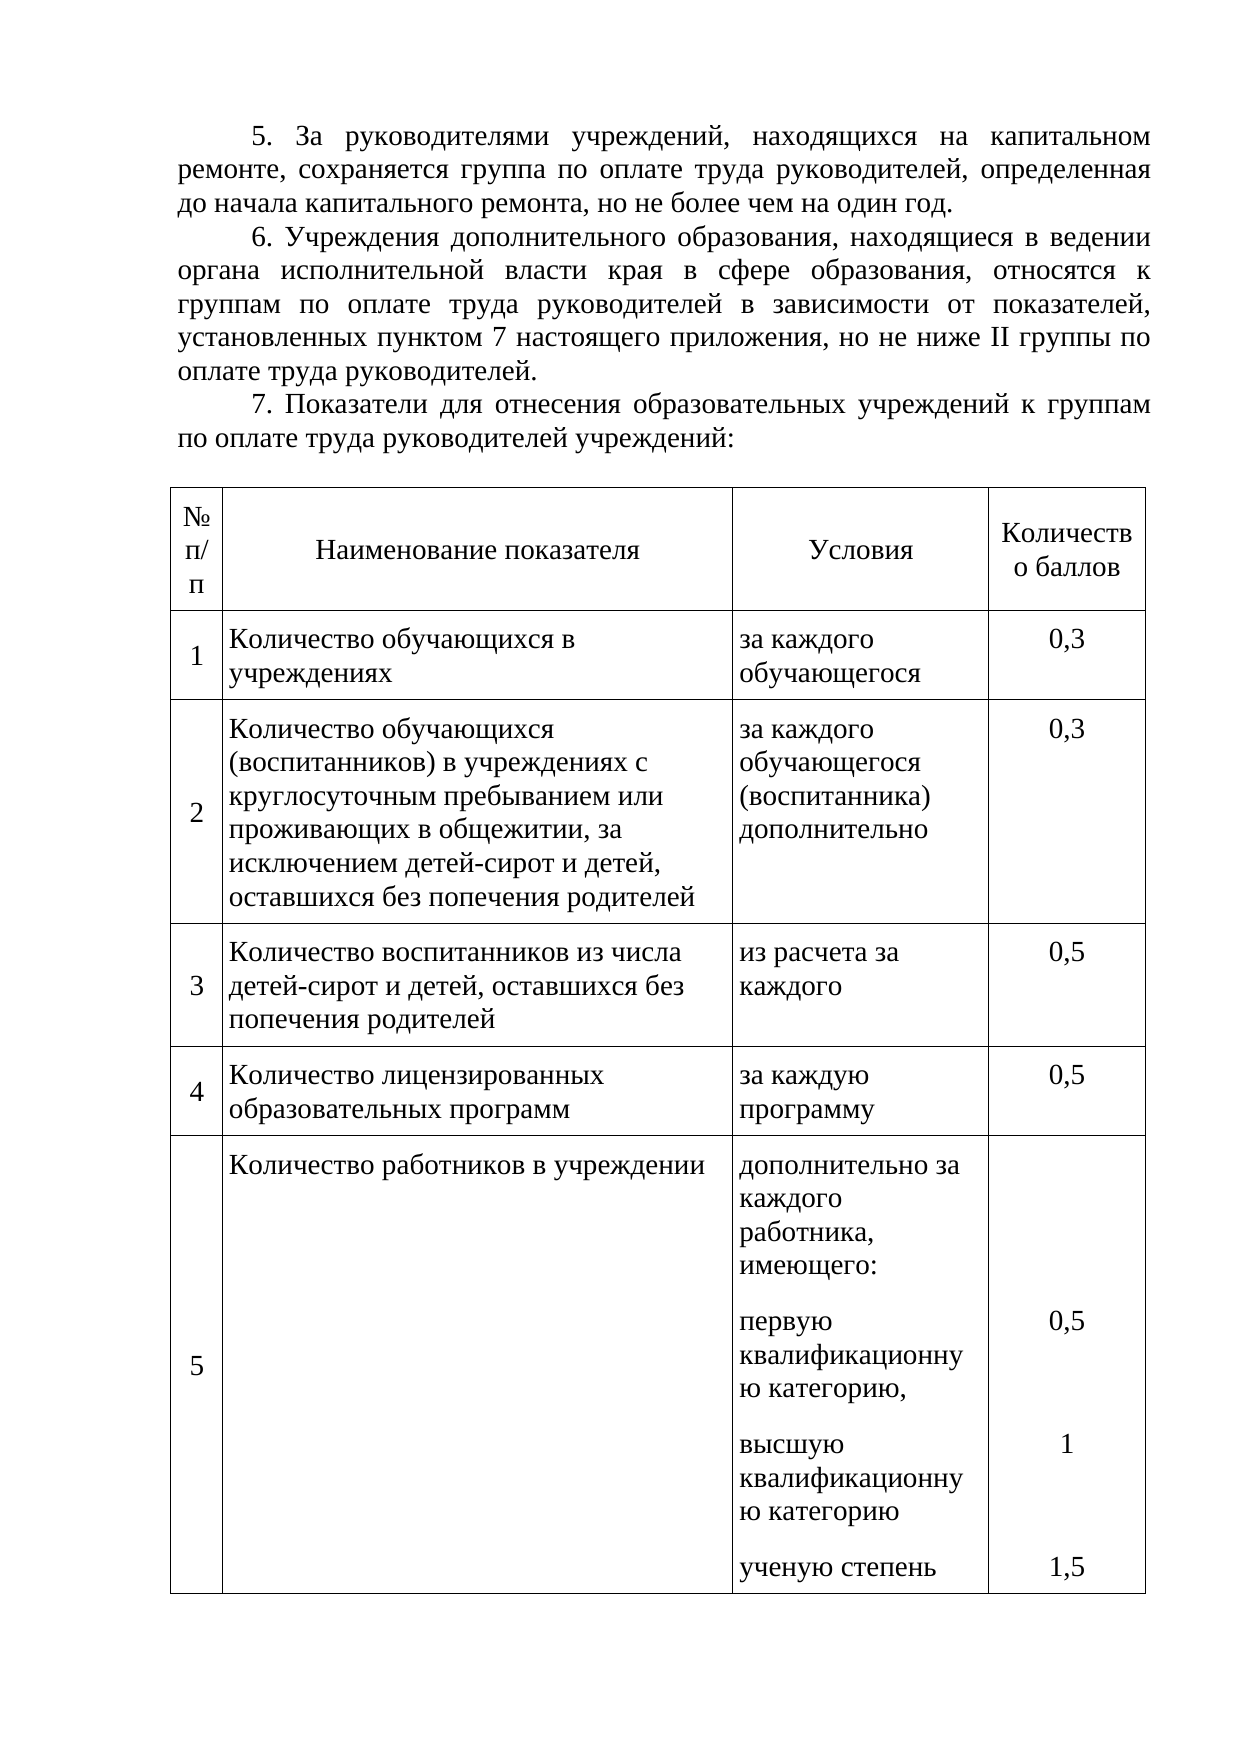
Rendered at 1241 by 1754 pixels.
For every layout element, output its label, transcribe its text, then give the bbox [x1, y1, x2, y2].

table_cell Количество лицензированных образовательных программ [223, 1047, 732, 1135]
text 7. Показатели для отнесения образовательных учреждений к группам по оплате труда руководителей учреждений: [177, 386, 1152, 453]
table_cell 0,3 [989, 700, 1145, 923]
table_cell из расчета за каждого [733, 924, 988, 1046]
table_cell 1 [989, 1415, 1145, 1537]
table_cell первую квалификационную категорию, [733, 1292, 988, 1414]
table_cell дополнительно за каждого работника, имеющего: [733, 1136, 988, 1292]
table_header Условия [733, 488, 988, 610]
table_cell за каждого обучающегося (воспитанника) дополнительно [733, 700, 988, 923]
table_cell 0,5 [989, 1292, 1145, 1414]
table_cell за каждую программу [733, 1047, 988, 1135]
table_cell ученую степень [733, 1538, 988, 1593]
table_cell 0,5 [989, 924, 1145, 1046]
table_cell за каждого обучающегося [733, 611, 988, 699]
table_cell 4 [171, 1047, 222, 1135]
table_cell [989, 1136, 1145, 1292]
text 6. Учреждения дополнительного образования, находящиеся в ведении органа исполнительной власти края в сфере образования, относятся к группам по оплате труда руководителей в зависимости от показателей, установленных пунктом 7 настоящего приложения, но не ниже II группы по оплате труда руководителей. [177, 219, 1152, 386]
table_cell 3 [171, 924, 222, 1046]
table_header Наименование показателя [223, 488, 732, 610]
table_cell 0,5 [989, 1047, 1145, 1135]
table_cell высшую квалификационную категорию [733, 1415, 988, 1537]
table_cell 5 [171, 1136, 222, 1593]
table_cell Количество работников в учреждении [223, 1136, 732, 1593]
table_cell 0,3 [989, 611, 1145, 699]
table_header Количество баллов [989, 488, 1145, 610]
table_cell 2 [171, 700, 222, 923]
table_header № п/п [171, 488, 222, 610]
text 5. За руководителями учреждений, находящихся на капитальном ремонте, сохраняется группа по оплате труда руководителей, определенная до начала капитального ремонта, но не более чем на один год. [177, 118, 1152, 219]
table_cell Количество обучающихся (воспитанников) в учреждениях с круглосуточным пребыванием или проживающих в общежитии, за исключением детей-сирот и детей, оставшихся без попечения родителей [223, 700, 732, 923]
table_cell 1 [171, 611, 222, 699]
table_cell Количество обучающихся в учреждениях [223, 611, 732, 699]
table_cell 1,5 [989, 1538, 1145, 1593]
table_cell Количество воспитанников из числа детей-сирот и детей, оставшихся без попечения родителей [223, 924, 732, 1046]
